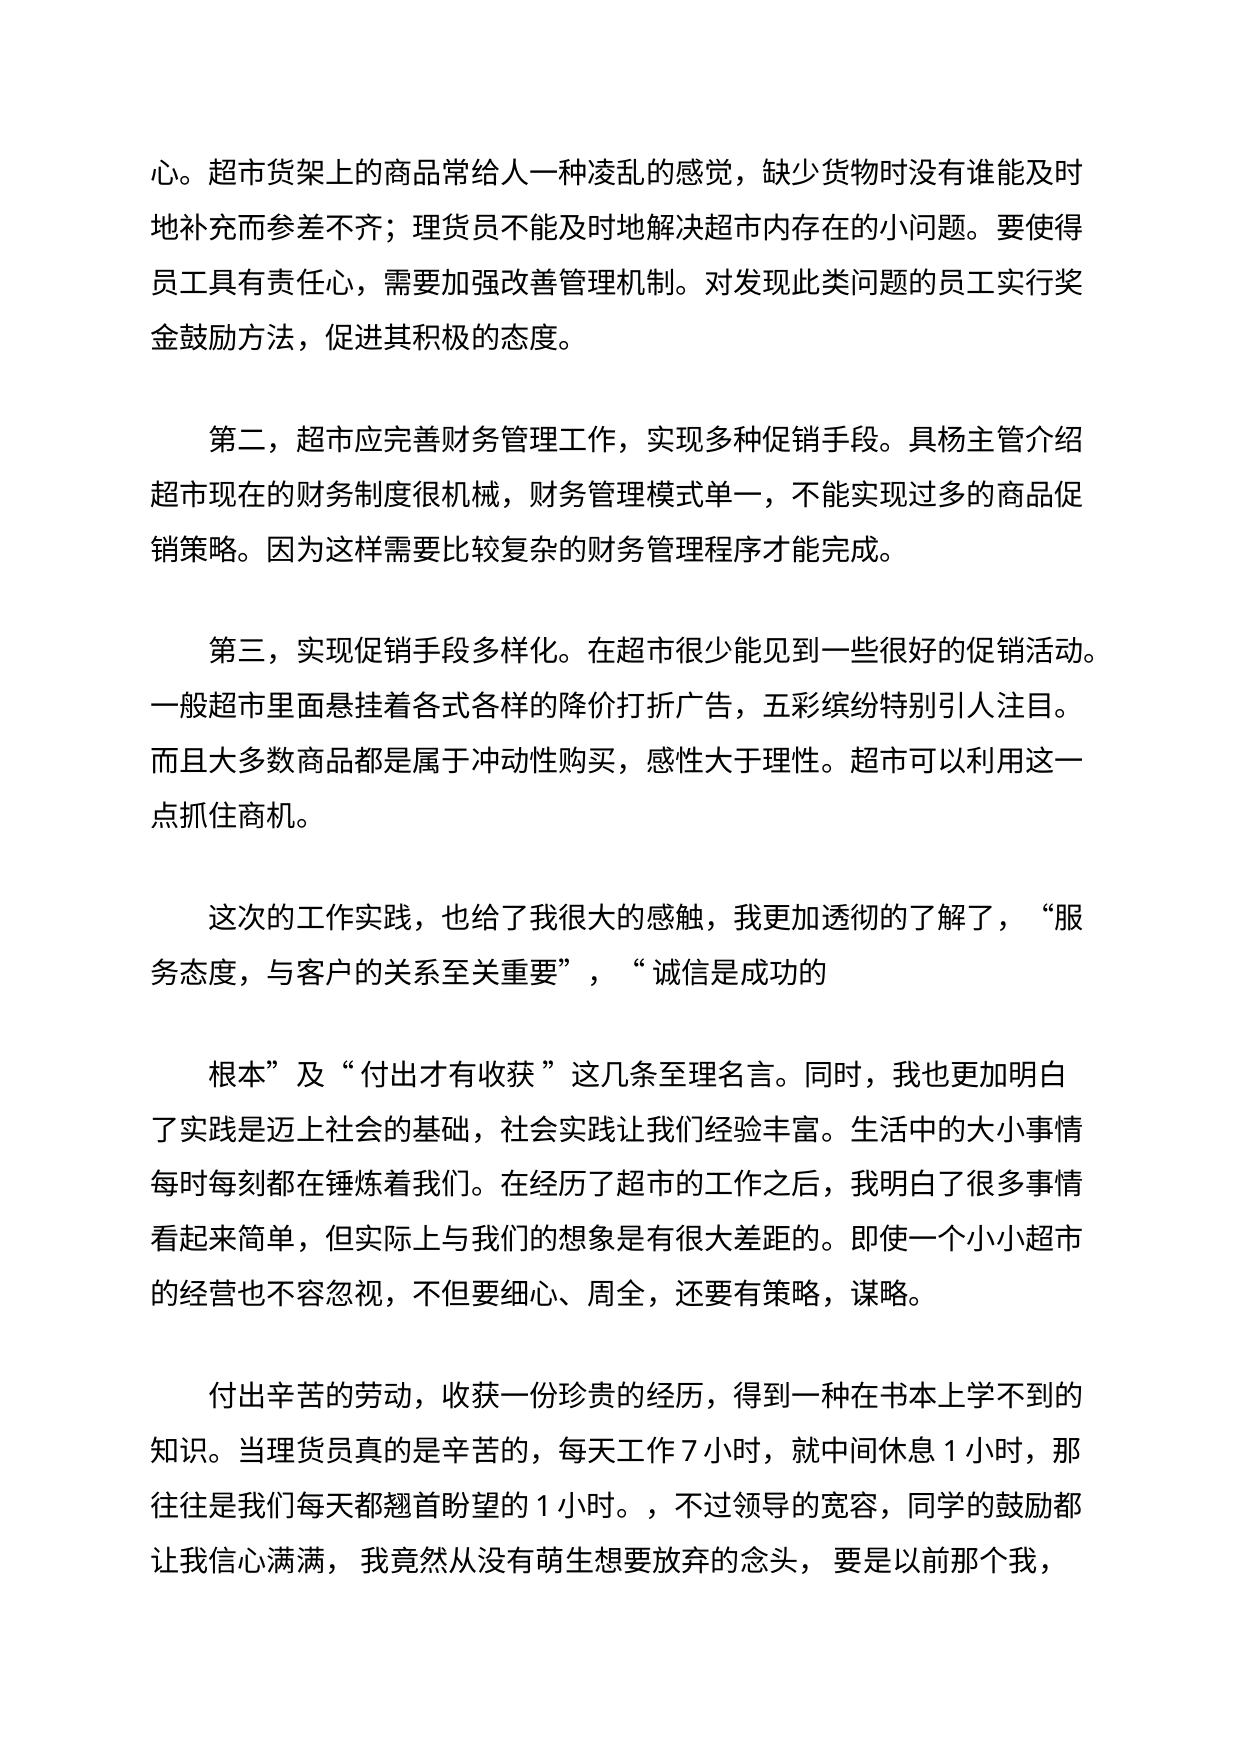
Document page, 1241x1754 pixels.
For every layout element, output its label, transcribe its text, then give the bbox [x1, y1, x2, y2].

text 第三，实现促销手段多样化。在超市很少能见到一些很好的促销活动。一般超市里面悬挂着各式各样的降价打折广告，五彩缤纷特别引人注目。而且大多数商品都是属于冲动性购买，感性大于理性。超市可以利用这一点抓住商机。 [150, 628, 1090, 835]
text 这次的工作实践，也给了我很大的感触，我更加透彻的了解了，“服务态度，与客户的关系至关重要”，“ 诚信是成功的 [150, 894, 1090, 992]
text 第二，超市应完善财务管理工作，实现多种促销手段。具杨主管介绍超市现在的财务制度很机械，财务管理模式单一，不能实现过多的商品促销策略。因为这样需要比较复杂的财务管理程序才能完成。 [150, 416, 1090, 568]
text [150, 1372, 1090, 1580]
text 根本”及“ 付出才有收获 ”这几条至理名言。同时，我也更加明白了实践是迈上社会的基础，社会实践让我们经验丰富。生活中的大小事情每时每刻都在锤炼着我们。在经历了超市的工作之后，我明白了很多事情看起来简单，但实际上与我们的想象是有很大差距的。即使一个小小超市的经营也不容忽视，不但要细心、周全，还要有策略，谋略。 [150, 1051, 1090, 1313]
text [150, 150, 1090, 357]
